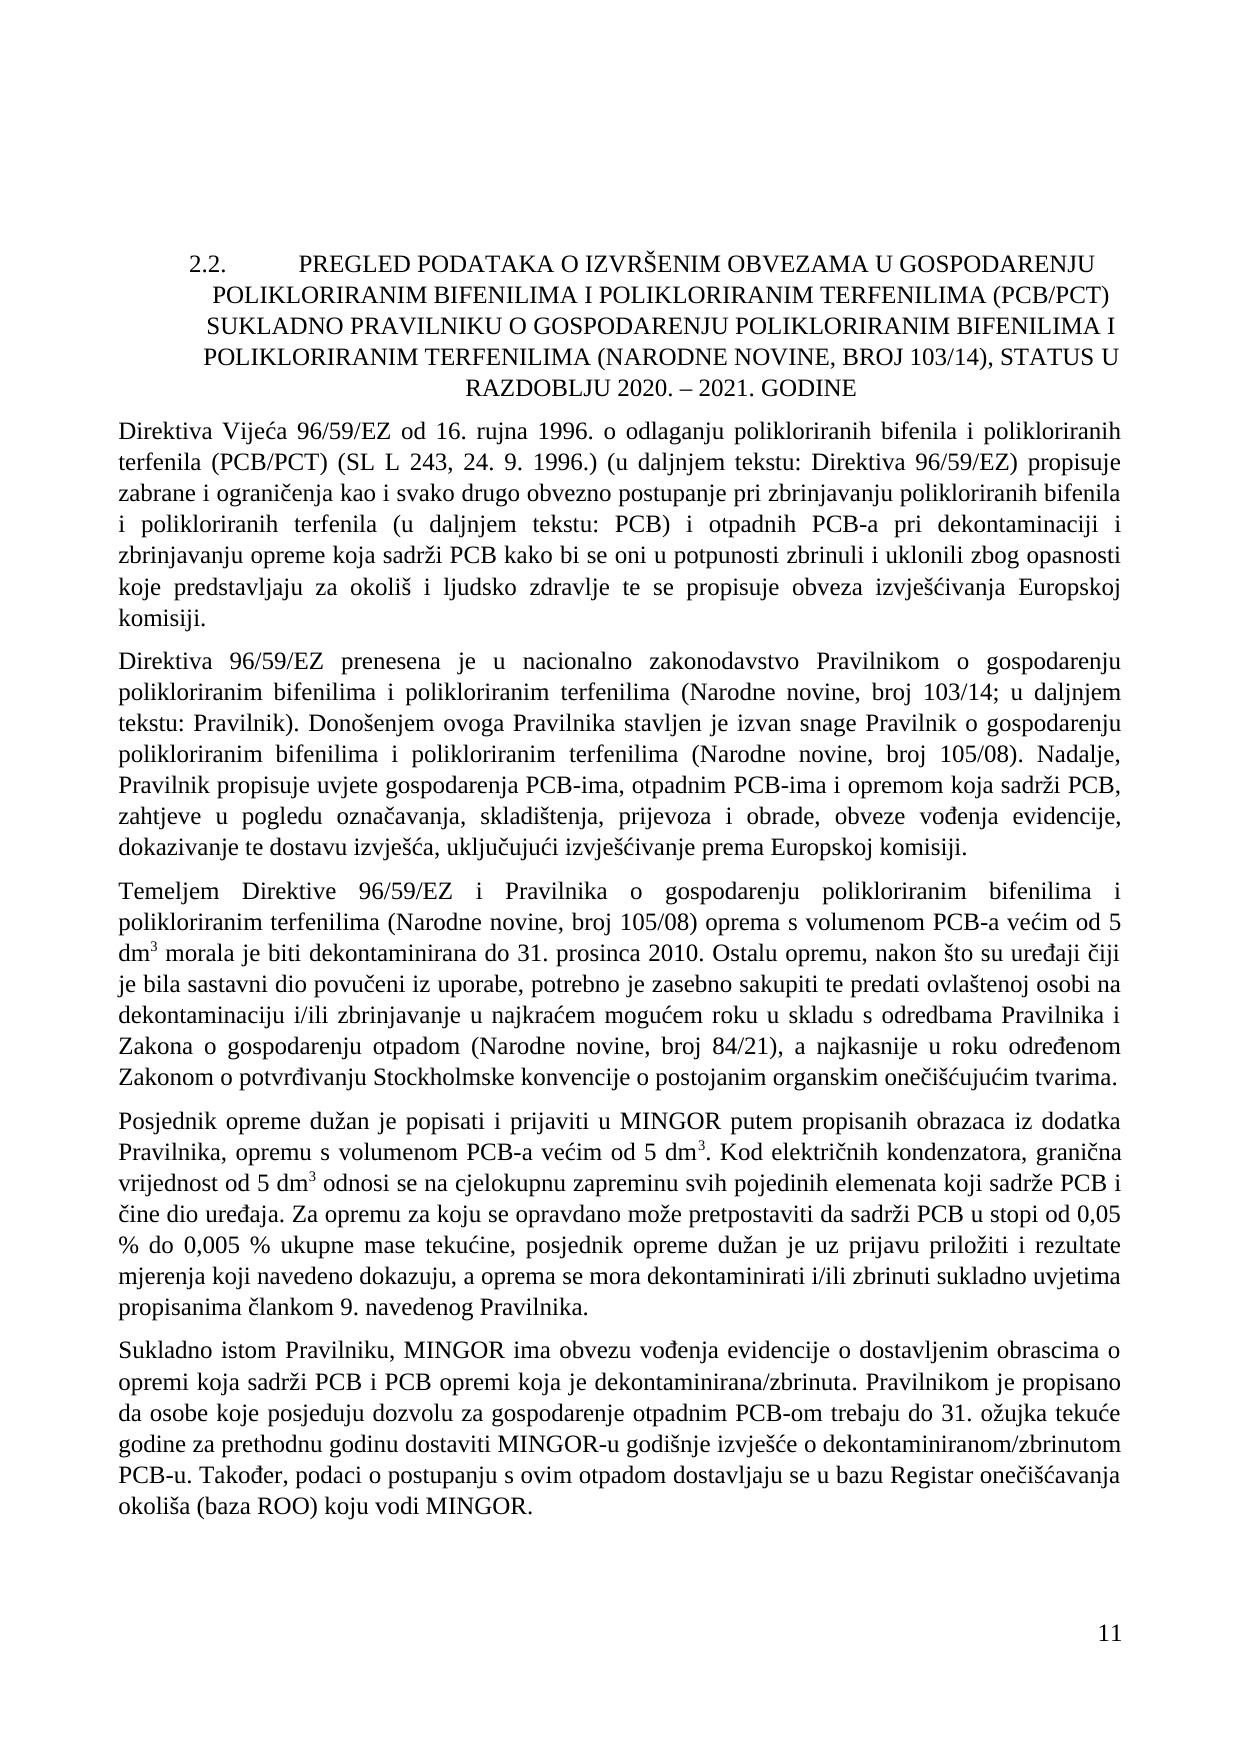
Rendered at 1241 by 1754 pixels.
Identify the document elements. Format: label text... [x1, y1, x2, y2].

text Direktiva 96/59/EZ prenesena je u nacionalno zakonodavstvo Pravilnikom o gospodarenju polikloriranim bifenilima i polikloriranim terfenilima (Narodne novine, broj 103/14; u daljnjem tekstu: Pravilnik). Donošenjem ovoga Pravilnika stavljen je izvan snage Pravilnik o gospodarenju polikloriranim bifenilima i polikloriranim terfenilima (Narodne novine, broj 105/08). Nadalje, Pravilnik propisuje uvjete gospodarenja PCB-ima, otpadnim PCB-ima i opremom koja sadrži PCB, zahtjeve u pogledu označavanja, skladištenja, prijevoza i obrade, obveze vođenja evidencije, dokazivanje te dostavu izvješća, uključujući izvješćivanje prema Europskoj komisiji. [118, 646, 1122, 861]
subtitle PREGLED PODATAKA O IZVRŠENIM OBVEZAMA U GOSPODARENJU POLIKLORIRANIM BIFENILIMA I POLIKLORIRANIM TERFENILIMA (PCB/PCT) SUKLADNO PRAVILNIKU O GOSPODARENJU POLIKLORIRANIM BIFENILIMA I POLIKLORIRANIM TERFENILIMA (NARODNE NOVINE, BROJ 103/14), STATUS U RAZDOBLJU 2020. – 2021. GODINE [162, 249, 1122, 402]
text Temeljem Direktive 96/59/EZ i Pravilnika o gospodarenju polikloriranim bifenilima i polikloriranim terfenilima (Narodne novine, broj 105/08) oprema s volumenom PCB-a većim od 5 dm3 morala je biti dekontaminirana do 31. prosinca 2010. Ostalu opremu, nakon što su uređaji čiji je bila sastavni dio povučeni iz uporabe, potrebno je zasebno sakupiti te predati ovlaštenoj osobi na dekontaminaciju i/ili zbrinjavanje u najkraćem mogućem roku u skladu s odredbama Pravilnika i Zakona o gospodarenju otpadom (Narodne novine, broj 84/21), a najkasnije u roku određenom Zakonom o potvrđivanju Stockholmske konvencije o postojanim organskim onečišćujućim tvarima. [118, 876, 1122, 1091]
text Direktiva Vijeća 96/59/EZ od 16. rujna 1996. o odlaganju polikloriranih bifenila i polikloriranih terfenila (PCB/PCT) (SL L 243, 24. 9. 1996.) (u daljnjem tekstu: Direktiva 96/59/EZ) propisuje zabrane i ograničenja kao i svako drugo obvezno postupanje pri zbrinjavanju polikloriranih bifenila i polikloriranih terfenila (u daljnjem tekstu: PCB) i otpadnih PCB-a pri dekontaminaciji i zbrinjavanju opreme koja sadrži PCB kako bi se oni u potpunosti zbrinuli i uklonili zbog opasnosti koje predstavljaju za okoliš i ljudsko zdravlje te se propisuje obveza izvješćivanja Europskoj komisiji. [118, 416, 1122, 631]
text Posjednik opreme dužan je popisati i prijaviti u MINGOR putem propisanih obrazaca iz dodatka Pravilnika, opremu s volumenom PCB-a većim od 5 dm3. Kod električnih kondenzatora, granična vrijednost od 5 dm3 odnosi se na cjelokupnu zapreminu svih pojedinih elemenata koji sadrže PCB i čine dio uređaja. Za opremu za koju se opravdano može pretpostaviti da sadrži PCB u stopi od 0,05 % do 0,005 % ukupne mase tekućine, posjednik opreme dužan je uz prijavu priložiti i rezultate mjerenja koji navedeno dokazuju, a oprema se mora dekontaminirati i/ili zbrinuti sukladno uvjetima propisanima člankom 9. navedenog Pravilnika. [118, 1106, 1122, 1321]
text Sukladno istom Pravilniku, MINGOR ima obvezu vođenja evidencije o dostavljenim obrascima o opremi koja sadrži PCB i PCB opremi koja je dekontaminirana/zbrinuta. Pravilnikom je propisano da osobe koje posjeduju dozvolu za gospodarenje otpadnim PCB-om trebaju do 31. ožujka tekuće godine za prethodnu godinu dostaviti MINGOR-u godišnje izvješće o dekontaminiranom/zbrinutom PCB-u. Također, podaci o postupanju s ovim otpadom dostavljaju se u bazu Registar onečišćavanja okoliša (baza ROO) koju vodi MINGOR. [118, 1336, 1122, 1519]
